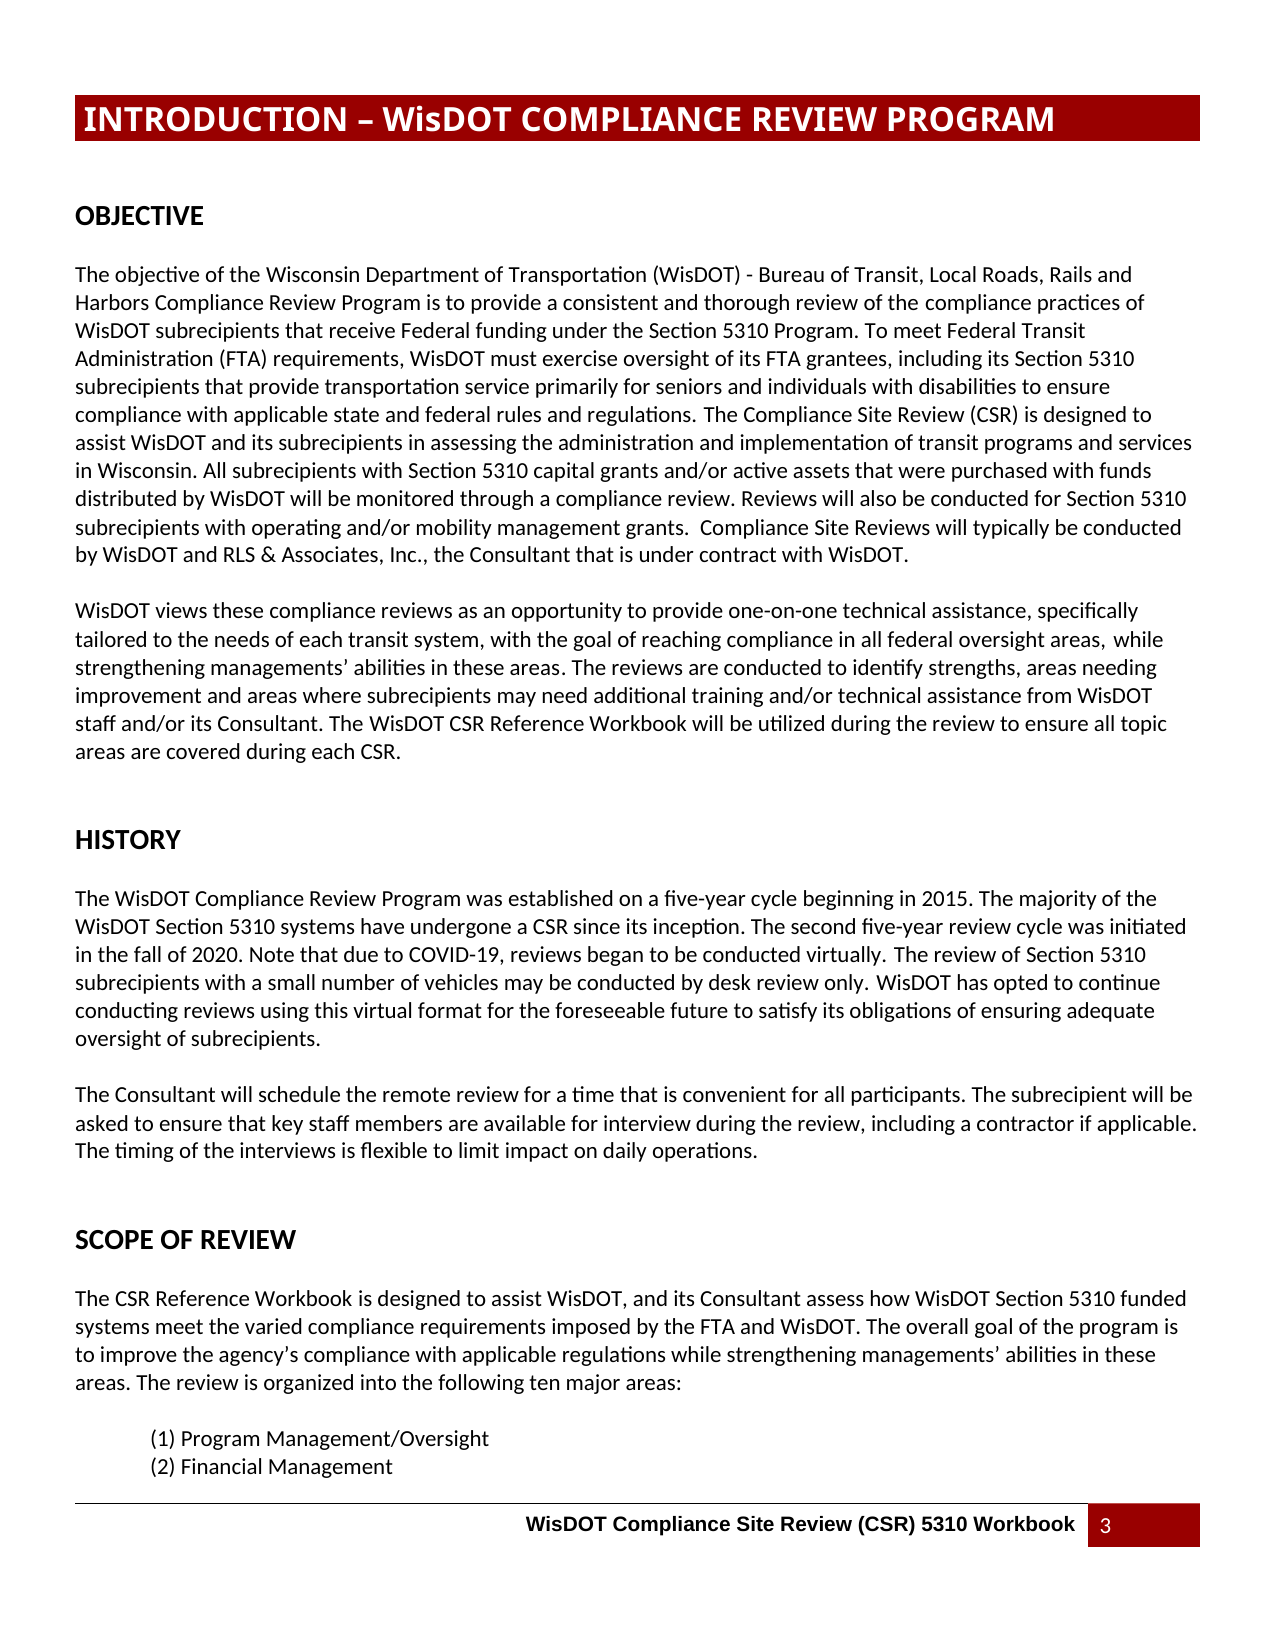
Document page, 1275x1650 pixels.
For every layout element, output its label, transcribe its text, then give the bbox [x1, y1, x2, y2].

text (1) Program Management/Oversight [150, 1424, 1200, 1452]
subtitle SCOPE OF REVIEW [75, 1221, 1200, 1256]
text The CSR Reference Workbook is designed to assist WisDOT, and its Consultant assess how WisDOT Section 5310 funded systems meet the varied compliance requirements imposed by the FTA and WisDOT. The overall goal of the program is to improve the agency’s compliance with applicable regulations while strengthening managements’ abilities in these areas. The review is organized into the following ten major areas: [75, 1284, 1200, 1396]
text (2) Financial Management [150, 1452, 1200, 1481]
subtitle HISTORY [75, 821, 1200, 856]
text WisDOT views these compliance reviews as an opportunity to provide one-on-one technical assistance, specifically tailored to the needs of each transit system, with the goal of reaching compliance in all federal oversight areas, while strengthening managements’ abilities in these areas. The reviews are conducted to identify strengths, areas needing improvement and areas where subrecipients may need additional training and/or technical assistance from WisDOT staff and/or its Consultant. The WisDOT CSR Reference Workbook will be utilized during the review to ensure all topic areas are covered during each CSR. [75, 597, 1200, 765]
text The objective of the Wisconsin Department of Transportation (WisDOT) - Bureau of Transit, Local Roads, Rails and Harbors Compliance Review Program is to provide a consistent and thorough review of the compliance practices of WisDOT subrecipients that receive Federal funding under the Section 5310 Program. To meet Federal Transit Administration (FTA) requirements, WisDOT must exercise oversight of its FTA grantees, including its Section 5310 subrecipients that provide transportation service primarily for seniors and individuals with disabilities to ensure compliance with applicable state and federal rules and regulations. The Compliance Site Review (CSR) is designed to assist WisDOT and its subrecipients in assessing the administration and implementation of transit programs and services in Wisconsin. All subrecipients with Section 5310 capital grants and/or active assets that were purchased with funds distributed by WisDOT will be monitored through a compliance review. Reviews will also be conducted for Section 5310 subrecipients with operating and/or mobility management grants. Compliance Site Reviews will typically be conducted by WisDOT and RLS & Associates, Inc., the Consultant that is under contract with WisDOT. [75, 260, 1200, 569]
subtitle OBJECTIVE [75, 197, 1200, 232]
subtitle INTRODUCTION – WisDOT COMPLIANCE REVIEW PROGRAM [75, 95, 1200, 141]
text The WisDOT Compliance Review Program was established on a five-year cycle beginning in 2015. The majority of the WisDOT Section 5310 systems have undergone a CSR since its inception. The second five-year review cycle was initiated in the fall of 2020. Note that due to COVID-19, reviews began to be conducted virtually. The review of Section 5310 subrecipients with a small number of vehicles may be conducted by desk review only. WisDOT has opted to continue conducting reviews using this virtual format for the foreseeable future to satisfy its obligations of ensuring adequate oversight of subrecipients. [75, 884, 1200, 1053]
text The Consultant will schedule the remote review for a time that is convenient for all participants. The subrecipient will be asked to ensure that key staff members are available for interview during the review, including a contractor if applicable. The timing of the interviews is flexible to limit impact on daily operations. [75, 1081, 1200, 1165]
